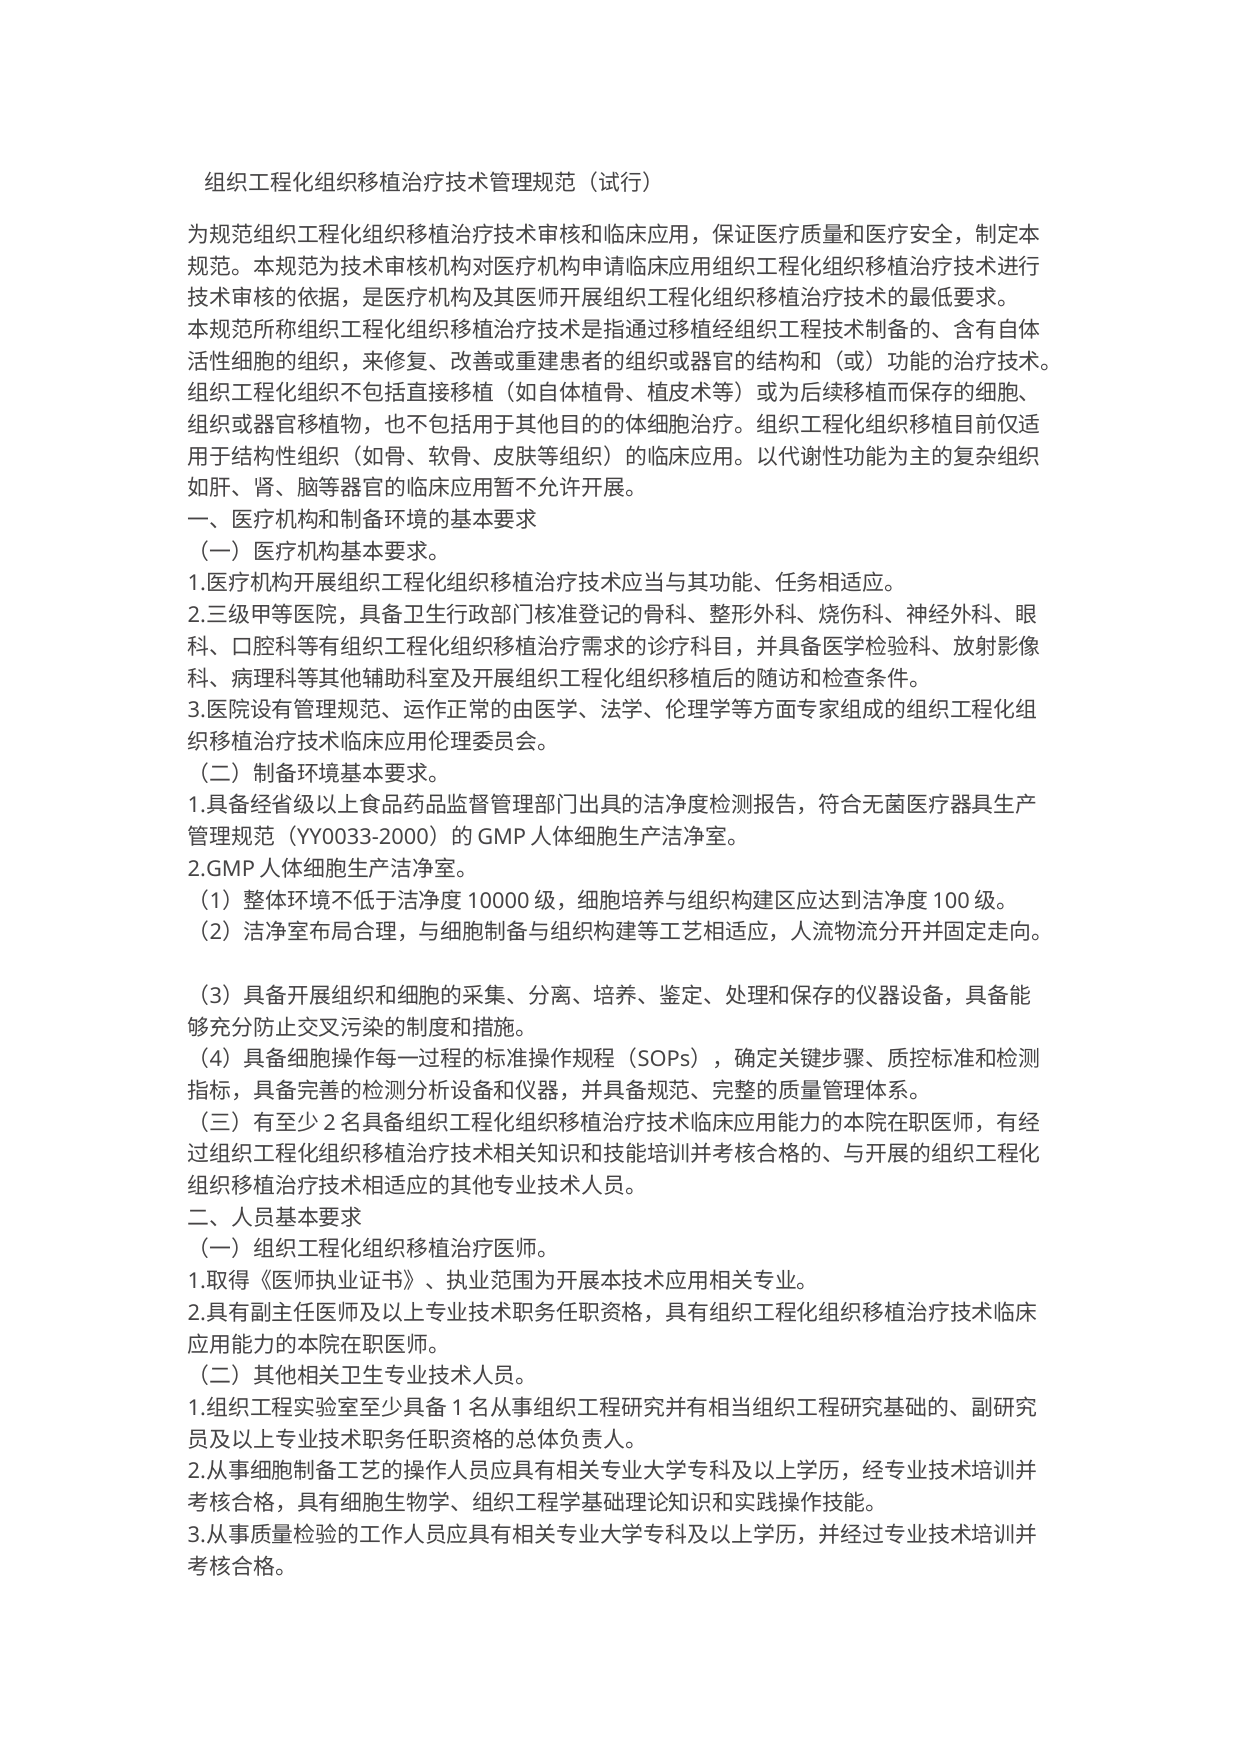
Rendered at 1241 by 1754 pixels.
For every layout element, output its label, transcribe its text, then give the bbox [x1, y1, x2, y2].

text 组织工程化组织移植治疗技术管理规范（试行） [187, 164, 1053, 196]
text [187, 217, 1053, 1580]
